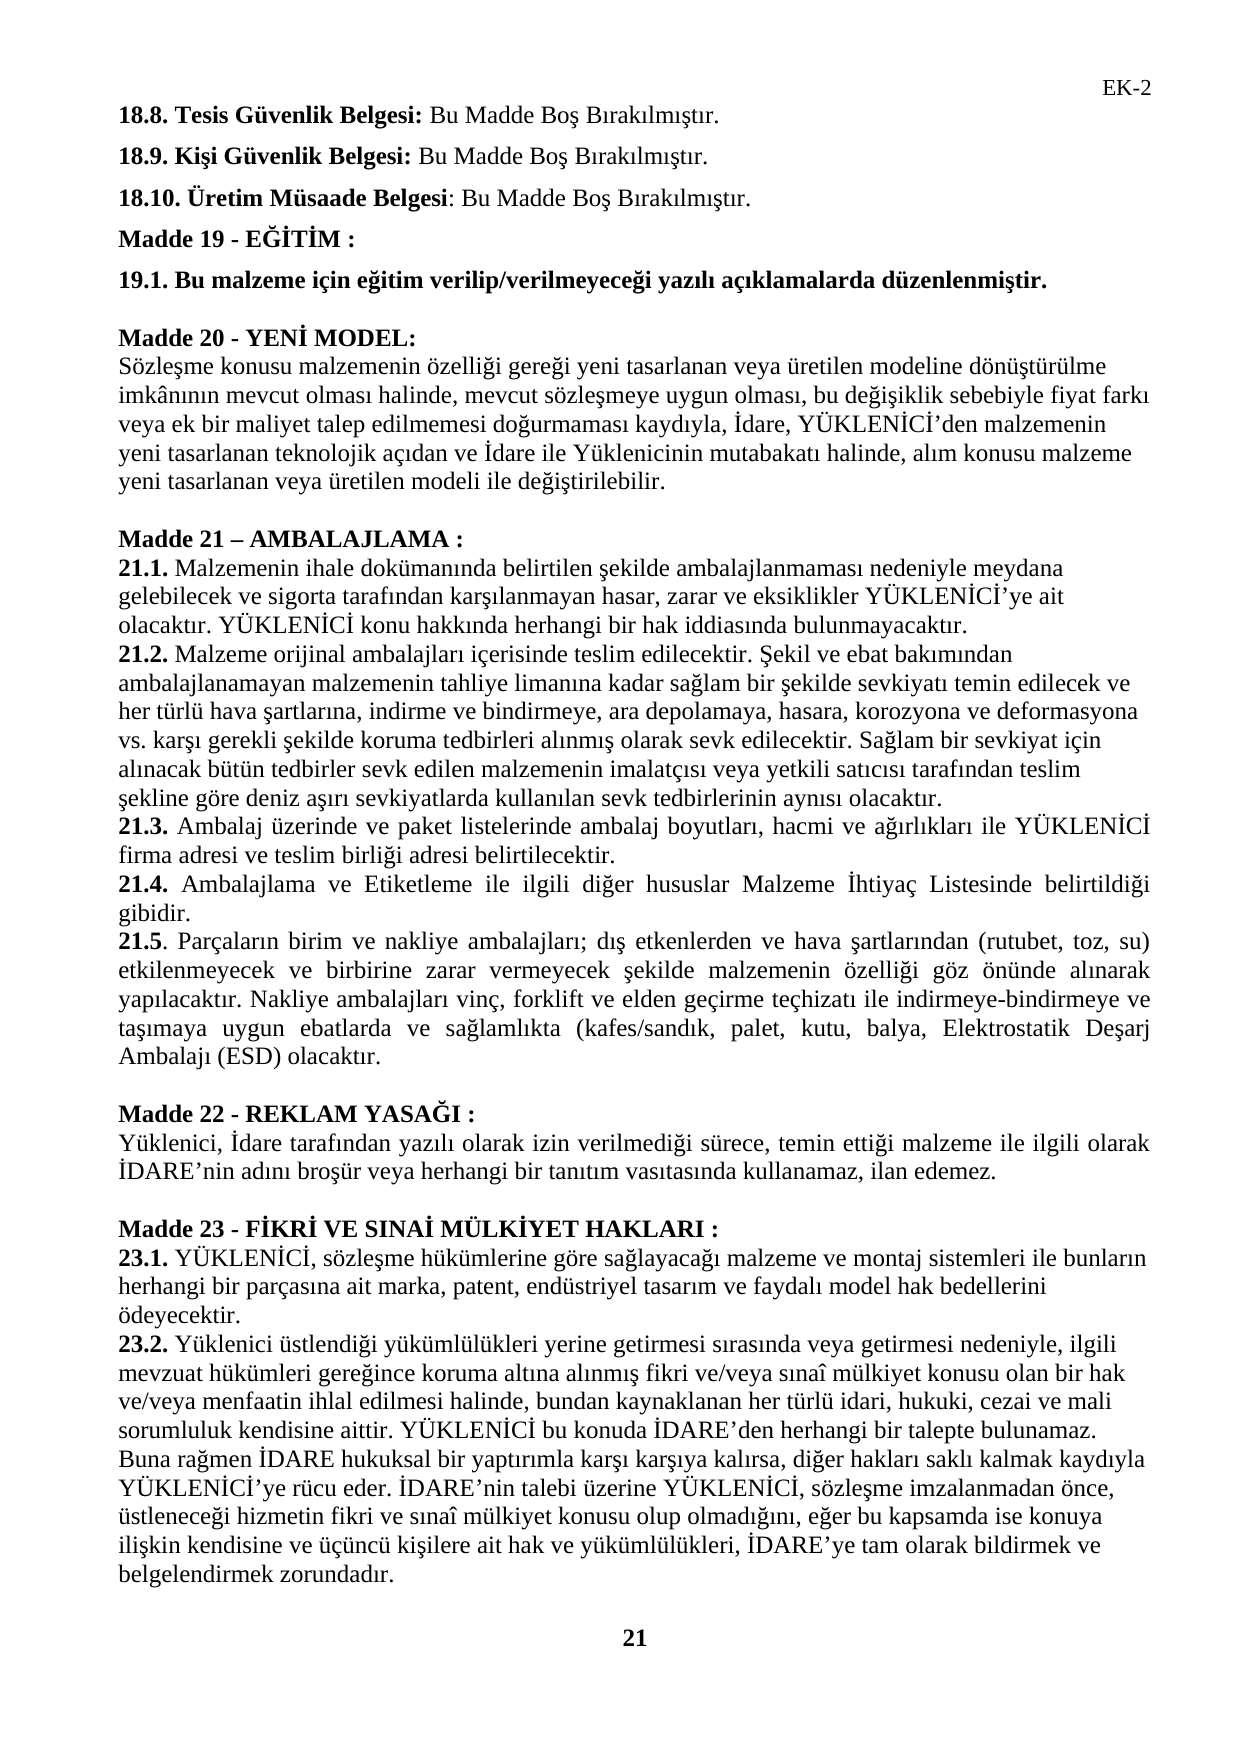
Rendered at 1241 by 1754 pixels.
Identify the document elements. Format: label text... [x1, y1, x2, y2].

text Madde 23 - FİKRİ VE SINAİ MÜLKİYET HAKLARI : [118, 1214, 1152, 1243]
text Madde 19 - EĞİTİM : [118, 224, 1152, 253]
text Madde 22 - REKLAM YASAĞI : [118, 1099, 1152, 1128]
text 21.1. Malzemenin ihale dokümanında belirtilen şekilde ambalajlanmaması nedeniyle meydana gelebilecek ve sigorta tarafından karşılanmayan hasar, zarar ve eksiklikler YÜKLENİCİ’ye ait olacaktır. YÜKLENİCİ konu hakkında herhangi bir hak iddiasında bulunmayacaktır. [118, 553, 1152, 639]
text 21.2. Malzeme orijinal ambalajları içerisinde teslim edilecektir. Şekil ve ebat bakımından ambalajlanamayan malzemenin tahliye limanına kadar sağlam bir şekilde sevkiyatı temin edilecek ve her türlü hava şartlarına, indirme ve bindirmeye, ara depolamaya, hasara, korozyona ve deformasyona vs. karşı gerekli şekilde koruma tedbirleri alınmış olarak sevk edilecektir. Sağlam bir sevkiyat için alınacak bütün tedbirler sevk edilen malzemenin imalatçısı veya yetkili satıcısı tarafından teslim şekline göre deniz aşırı sevkiyatlarda kullanılan sevk tedbirlerinin aynısı olacaktır. [118, 639, 1152, 811]
text Yüklenici, İdare tarafından yazılı olarak izin verilmediği sürece, temin ettiği malzeme ile ilgili olarak İDARE’nin adını broşür veya herhangi bir tanıtım vasıtasında kullanamaz, ilan edemez. [118, 1128, 1152, 1185]
text 21.5. Parçaların birim ve nakliye ambalajları; dış etkenlerden ve hava şartlarından (rutubet, toz, su) etkilenmeyecek ve birbirine zarar vermeyecek şekilde malzemenin özelliği göz önünde alınarak yapılacaktır. Nakliye ambalajları vinç, forklift ve elden geçirme teçhizatı ile indirmeye-bindirmeye ve taşımaya uygun ebatlarda ve sağlamlıkta (kafes/sandık, palet, kutu, balya, Elektrostatik Deşarj Ambalajı (ESD) olacaktır. [118, 926, 1152, 1070]
text 23.1. YÜKLENİCİ, sözleşme hükümlerine göre sağlayacağı malzeme ve montaj sistemleri ile bunların herhangi bir parçasına ait marka, patent, endüstriyel tasarım ve faydalı model hak bedellerini ödeyecektir. [118, 1243, 1152, 1329]
text 19.1. Bu malzeme için eğitim verilip/verilmeyeceği yazılı açıklamalarda düzenlenmiştir. [118, 265, 1152, 294]
text Sözleşme konusu malzemenin özelliği gereği yeni tasarlanan veya üretilen modeline dönüştürülme imkânının mevcut olması halinde, mevcut sözleşmeye uygun olması, bu değişiklik sebebiyle fiyat farkı veya ek bir maliyet talep edilmemesi doğurmaması kaydıyla, İdare, YÜKLENİCİ’den malzemenin yeni tasarlanan teknolojik açıdan ve İdare ile Yüklenicinin mutabakatı halinde, alım konusu malzeme yeni tasarlanan veya üretilen modeli ile değiştirilebilir. [118, 351, 1152, 495]
text 18.8. Tesis Güvenlik Belgesi: Bu Madde Boş Bırakılmıştır. [118, 100, 1152, 129]
text 21.4. Ambalajlama ve Etiketleme ile ilgili diğer hususlar Malzeme İhtiyaç Listesinde belirtildiği gibidir. [118, 869, 1152, 926]
text 18.10. Üretim Müsaade Belgesi: Bu Madde Boş Bırakılmıştır. [118, 183, 1152, 211]
text 23.2. Yüklenici üstlendiği yükümlülükleri yerine getirmesi sırasında veya getirmesi nedeniyle, ilgili mevzuat hükümleri gereğince koruma altına alınmış fikri ve/veya sınaî mülkiyet konusu olan bir hak ve/veya menfaatin ihlal edilmesi halinde, bundan kaynaklanan her türlü idari, hukuki, cezai ve mali sorumluluk kendisine aittir. YÜKLENİCİ bu konuda İDARE’den herhangi bir talepte bulunamaz. Buna rağmen İDARE hukuksal bir yaptırımla karşı karşıya kalırsa, diğer hakları saklı kalmak kaydıyla YÜKLENİCİ’ye rücu eder. İDARE’nin talebi üzerine YÜKLENİCİ, sözleşme imzalanmadan önce, üstleneceği hizmetin fikri ve sınaî mülkiyet konusu olup olmadığını, eğer bu kapsamda ise konuya ilişkin kendisine ve üçüncü kişilere ait hak ve yükümlülükleri, İDARE’ye tam olarak bildirmek ve belgelendirmek zorundadır. [118, 1329, 1152, 1588]
text 21.3. Ambalaj üzerinde ve paket listelerinde ambalaj boyutları, hacmi ve ağırlıkları ile YÜKLENİCİ firma adresi ve teslim birliği adresi belirtilecektir. [118, 811, 1152, 869]
text Madde 20 - YENİ MODEL: [118, 323, 1152, 351]
text Madde 21 – AMBALAJLAMA : [118, 524, 1152, 553]
text 18.9. Kişi Güvenlik Belgesi: Bu Madde Boş Bırakılmıştır. [118, 141, 1152, 170]
